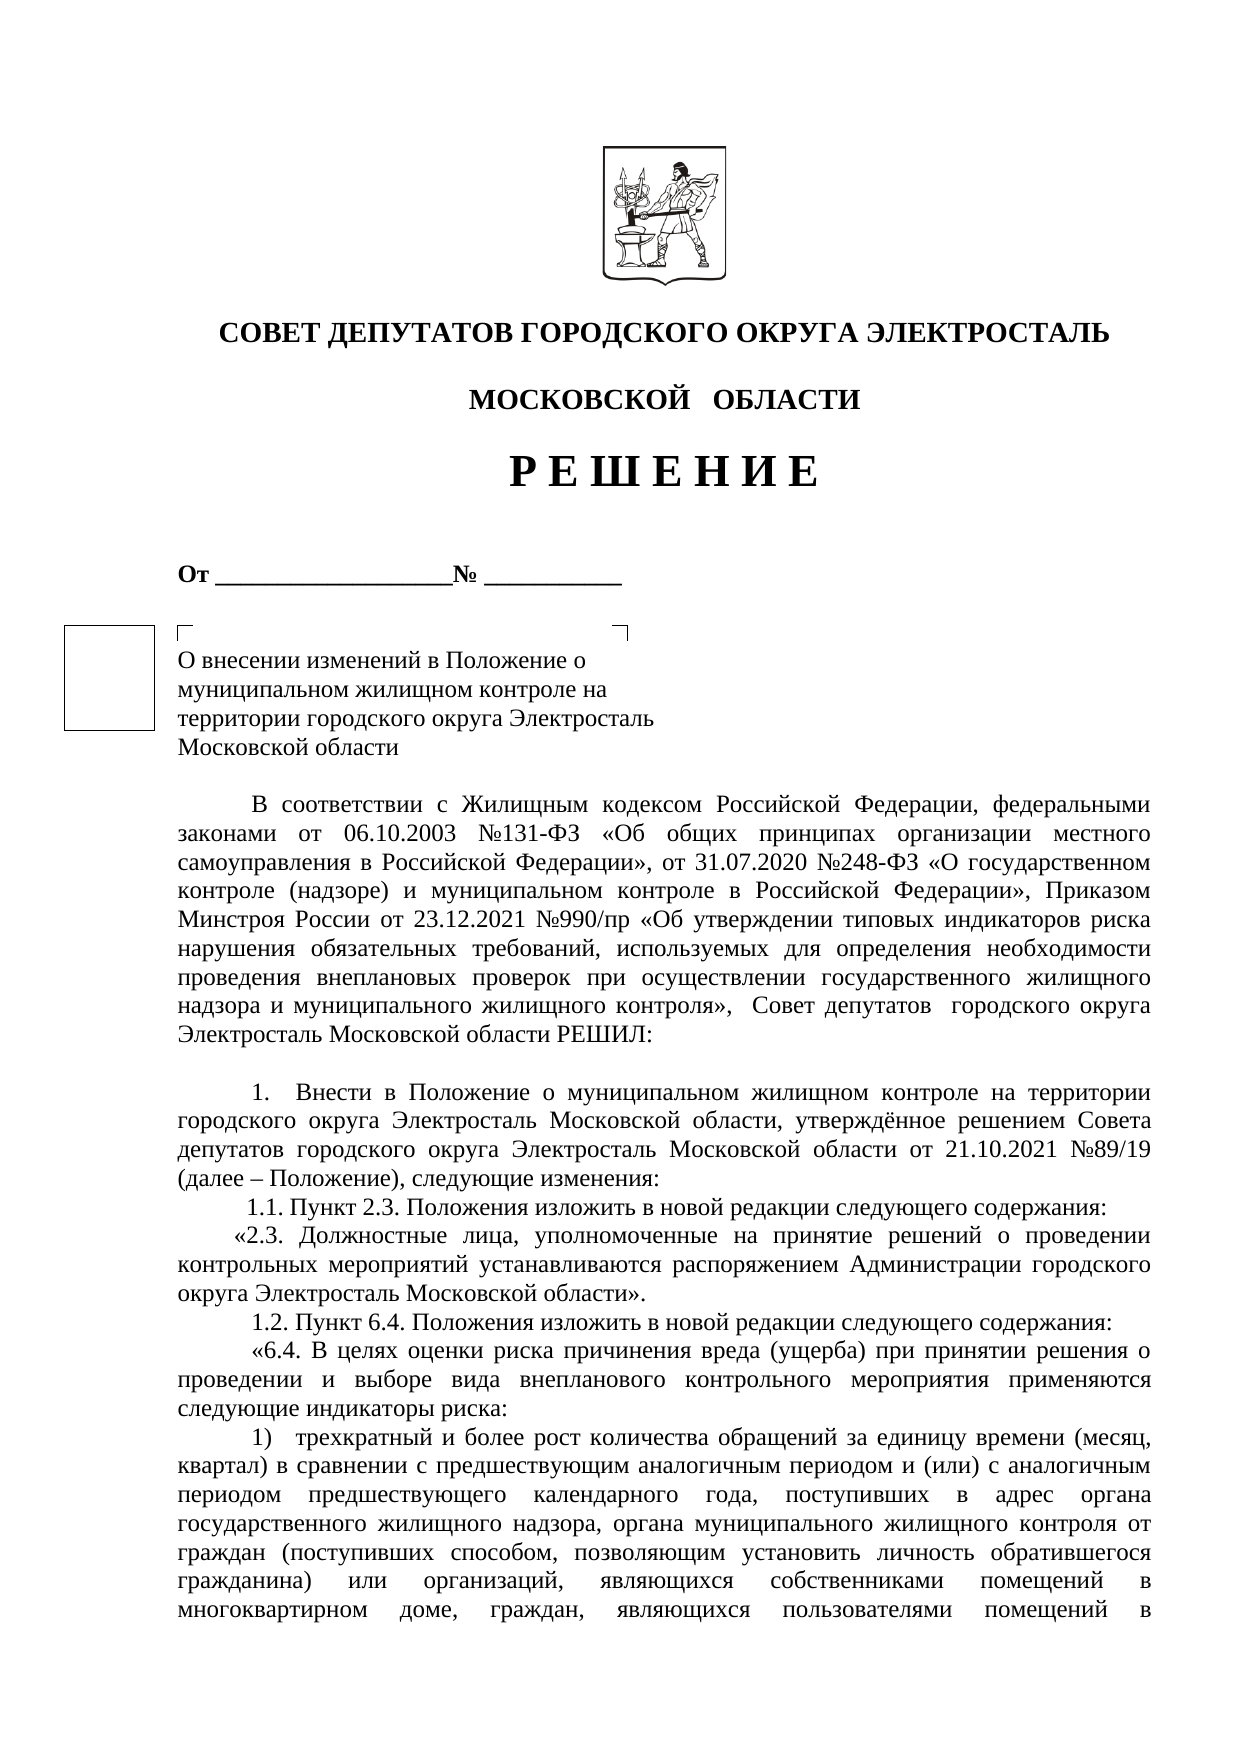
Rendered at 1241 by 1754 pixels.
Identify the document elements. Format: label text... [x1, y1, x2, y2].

text В соответствии с Жилищным кодексом Российской Федерации, федеральными законами от 06.10.2003 №131-ФЗ «Об общих принципах организации местного самоуправления в Российской Федерации», от 31.07.2020 №248-ФЗ «О государственном контроле (надзоре) и муниципальном контроле в Российской Федерации», Приказом Минстроя России от 23.12.2021 №990/пр «Об утверждении типовых индикаторов риска нарушения обязательных требований, используемых для определения необходимости проведения внеплановых проверок при осуществлении государственного жилищного надзора и муниципального жилищного контроля», Совет депутатов городского округа Электросталь Московской области РЕШИЛ: [177, 789, 1152, 1048]
list Внести в Положение о муниципальном жилищном контроле на территории городского округа Электросталь Московской области, утверждённое решением Совета депутатов городского округа Электросталь Московской области от 21.10.2021 №89/19 (далее – Положение), следующие изменения: [177, 1077, 1152, 1192]
text 1.2. Пункт 6.4. Положения изложить в новой редакции следующего содержания: [177, 1307, 1152, 1335]
text От ___________________№ ___________ [177, 559, 1152, 588]
text 1.1. Пункт 2.3. Положения изложить в новой редакции следующего содержания: [177, 1192, 1152, 1220]
text Р Е Ш Е Н И Е [177, 444, 1152, 497]
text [177, 1422, 1152, 1623]
picture [602, 146, 727, 286]
text О внесении изменений в Положение о муниципальном жилищном контроле на территории городского округа Электросталь Московской области [177, 645, 709, 760]
text «6.4. В целях оценки риска причинения вреда (ущерба) при принятии решения о проведении и выборе вида внепланового контрольного мероприятия применяются следующие индикаторы риска: [177, 1335, 1152, 1422]
text МОСКОВСКОЙ ОБЛАСТИ [177, 382, 1152, 415]
text СОВЕТ ДЕПУТАТОВ ГОРОДСКОГО ОКРУГА ЭЛЕКТРОСТАЛЬ [177, 315, 1152, 348]
text «2.3. Должностные лица, уполномоченные на принятие решений о проведении контрольных мероприятий устанавливаются распоряжением Администрации городского округа Электросталь Московской области». [177, 1220, 1152, 1307]
